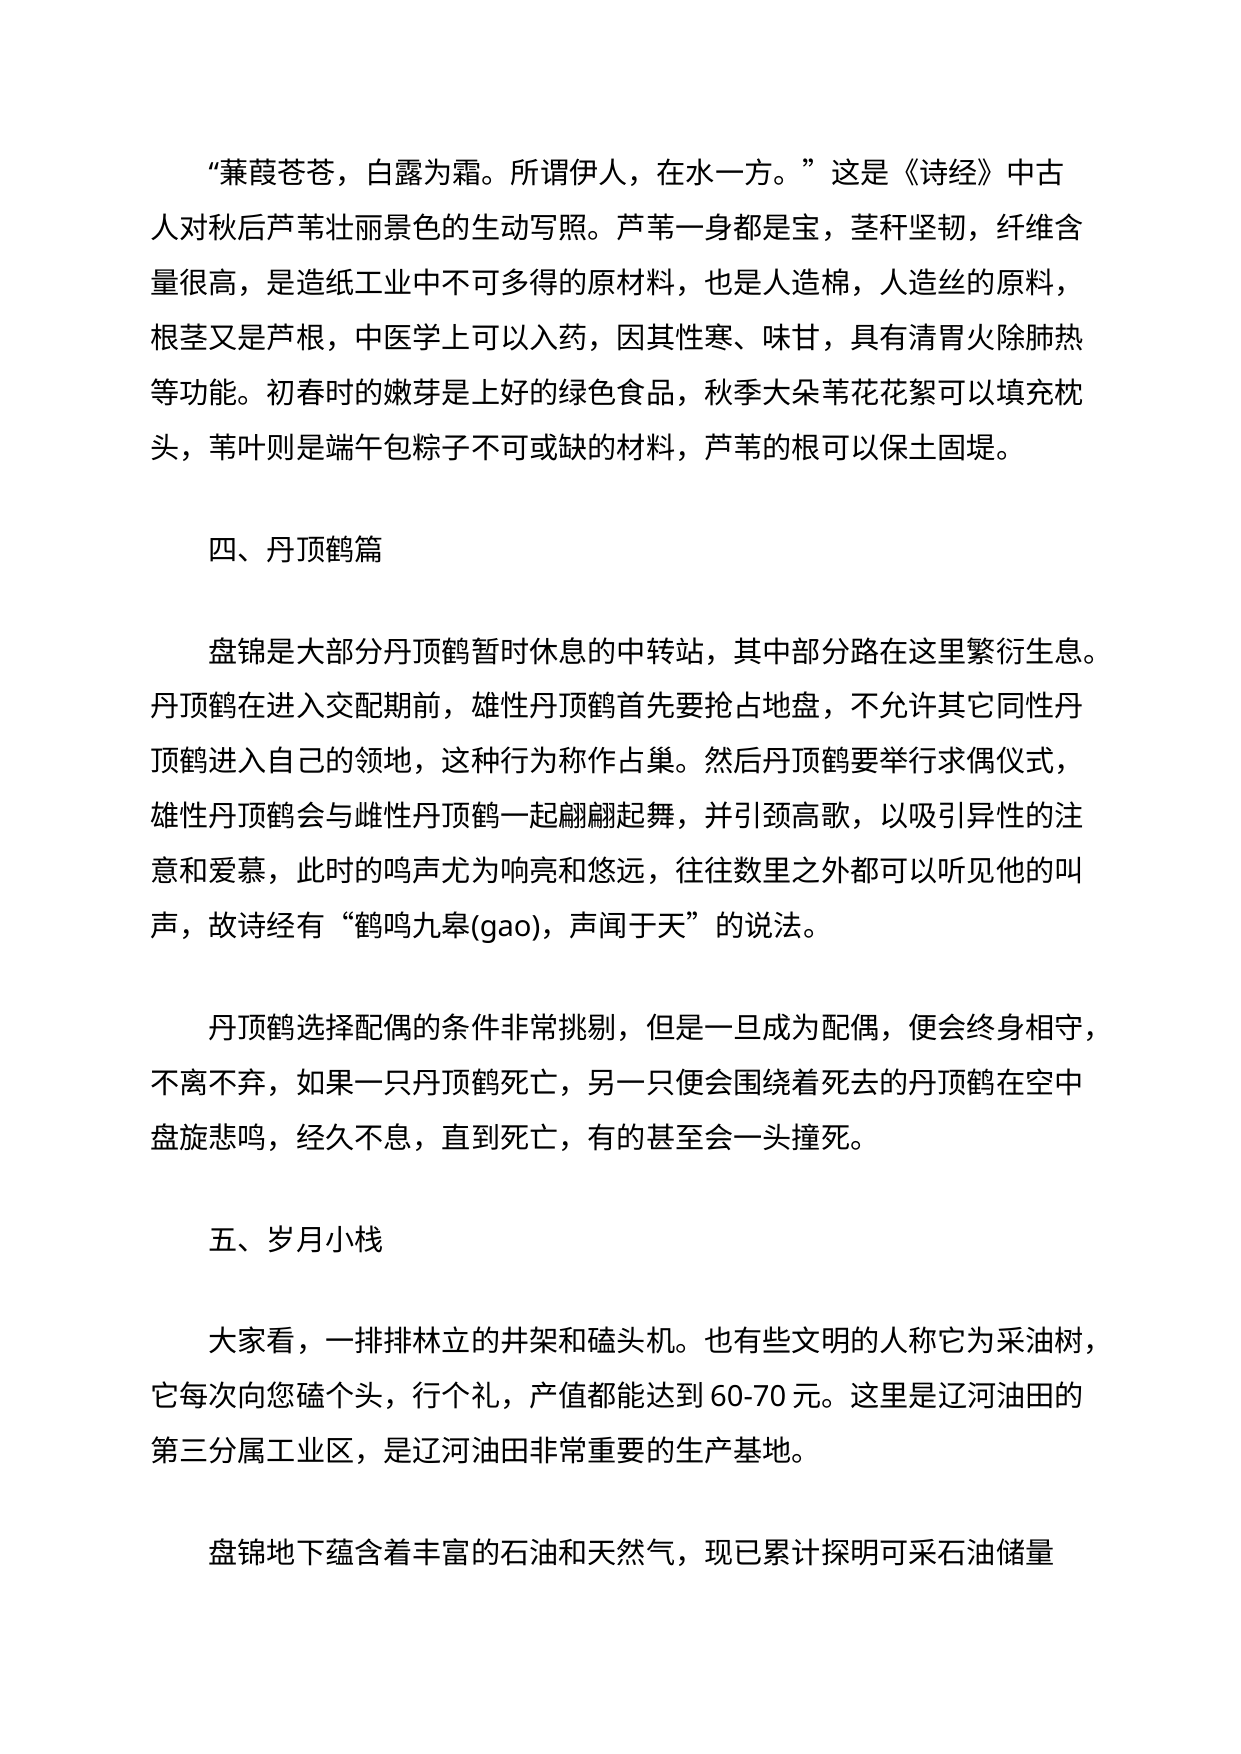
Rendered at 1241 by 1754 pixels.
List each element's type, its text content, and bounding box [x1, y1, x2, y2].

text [150, 1529, 1090, 1572]
text 五、岁月小栈 [150, 1216, 1090, 1258]
text 大家看，一排排林立的井架和磕头机。也有些文明的人称它为采油树，它每次向您磕个头，行个礼，产值都能达到60-70元。这里是辽河油田的第三分属工业区，是辽河油田非常重要的生产基地。 [150, 1318, 1090, 1470]
text “蒹葭苍苍，白露为霜。所谓伊人，在水一方。”这是《诗经》中古人对秋后芦苇壮丽景色的生动写照。芦苇一身都是宝，茎秆坚韧，纤维含量很高，是造纸工业中不可多得的原材料，也是人造棉，人造丝的原料，根茎又是芦根，中医学上可以入药，因其性寒、味甘，具有清胃火除肺热等功能。初春时的嫩芽是上好的绿色食品，秋季大朵苇花花絮可以填充枕头，苇叶则是端午包粽子不可或缺的材料，芦苇的根可以保土固堤。 [150, 150, 1090, 467]
text 盘锦是大部分丹顶鹤暂时休息的中转站，其中部分路在这里繁衍生息。丹顶鹤在进入交配期前，雄性丹顶鹤首先要抢占地盘，不允许其它同性丹顶鹤进入自己的领地，这种行为称作占巢。然后丹顶鹤要举行求偶仪式，雄性丹顶鹤会与雌性丹顶鹤一起翩翩起舞，并引颈高歌，以吸引异性的注意和爱慕，此时的鸣声尤为响亮和悠远，往往数里之外都可以听见他的叫声，故诗经有“鹤鸣九皋(gao)，声闻于天”的说法。 [150, 628, 1090, 945]
text 四、丹顶鹤篇 [150, 526, 1090, 569]
text 丹顶鹤选择配偶的条件非常挑剔，但是一旦成为配偶，便会终身相守，不离不弃，如果一只丹顶鹤死亡，另一只便会围绕着死去的丹顶鹤在空中盘旋悲鸣，经久不息，直到死亡，有的甚至会一头撞死。 [150, 1004, 1090, 1157]
